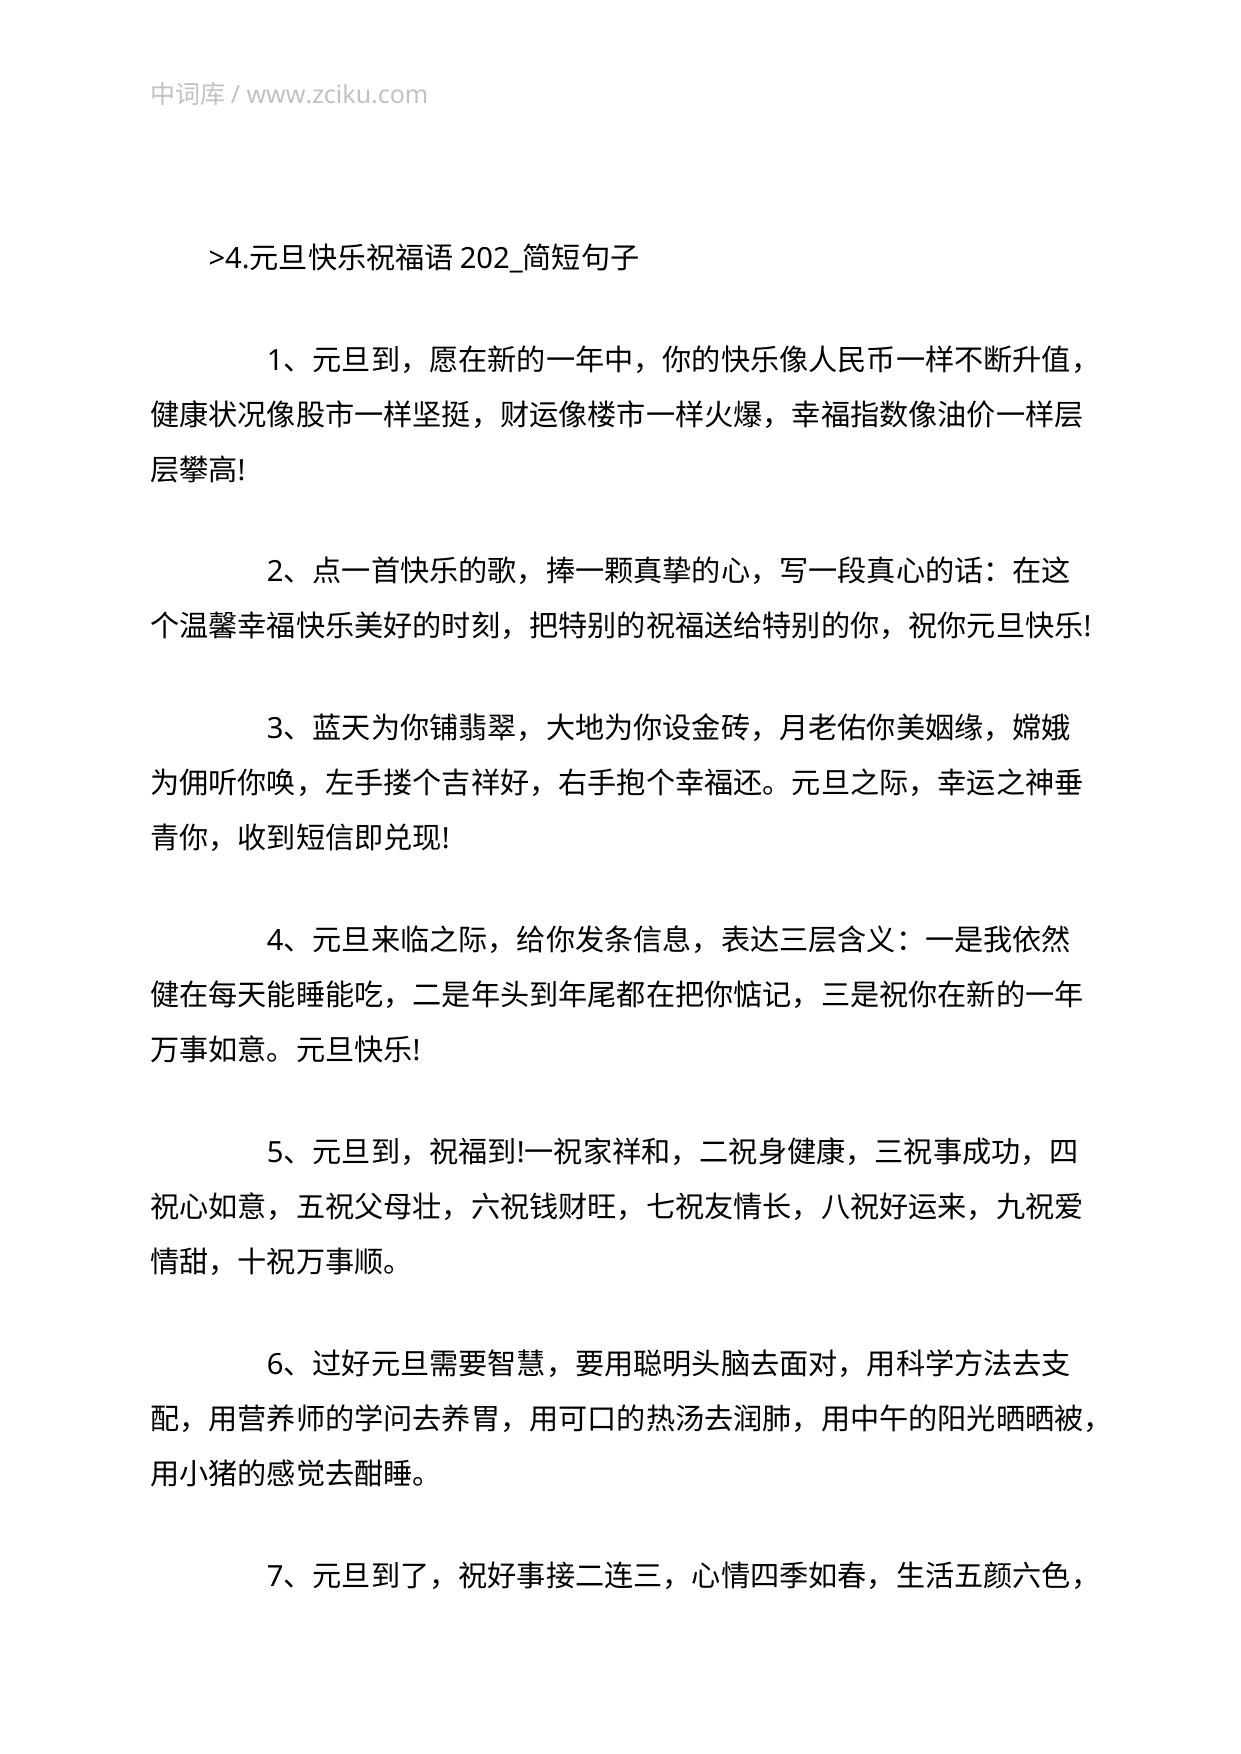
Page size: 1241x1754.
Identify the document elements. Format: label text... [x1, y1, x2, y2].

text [150, 1552, 1090, 1594]
text 6、过好元旦需要智慧，要用聪明头脑去面对，用科学方法去支配，用营养师的学问去养胃，用可口的热汤去润肺，用中午的阳光晒晒被，用小猪的感觉去酣睡。 [150, 1340, 1090, 1493]
text 4、元旦来临之际，给你发条信息，表达三层含义：一是我依然健在每天能睡能吃，二是年头到年尾都在把你惦记，三是祝你在新的一年万事如意。元旦快乐! [150, 917, 1090, 1069]
text >4.元旦快乐祝福语202_简短句子 [150, 234, 1090, 277]
text 5、元旦到，祝福到!一祝家祥和，二祝身健康，三祝事成功，四祝心如意，五祝父母壮，六祝钱财旺，七祝友情长，八祝好运来，九祝爱情甜，十祝万事顺。 [150, 1129, 1090, 1281]
text 2、点一首快乐的歌，捧一颗真挚的心，写一段真心的话：在这个温馨幸福快乐美好的时刻，把特别的祝福送给特别的你，祝你元旦快乐! [150, 548, 1090, 645]
text 1、元旦到，愿在新的一年中，你的快乐像人民币一样不断升值，健康状况像股市一样坚挺，财运像楼市一样火爆，幸福指数像油价一样层层攀高! [150, 336, 1090, 488]
text 3、蓝天为你铺翡翠，大地为你设金砖，月老佑你美姻缘，嫦娥为佣听你唤，左手搂个吉祥好，右手抱个幸福还。元旦之际，幸运之神垂青你，收到短信即兑现! [150, 705, 1090, 857]
